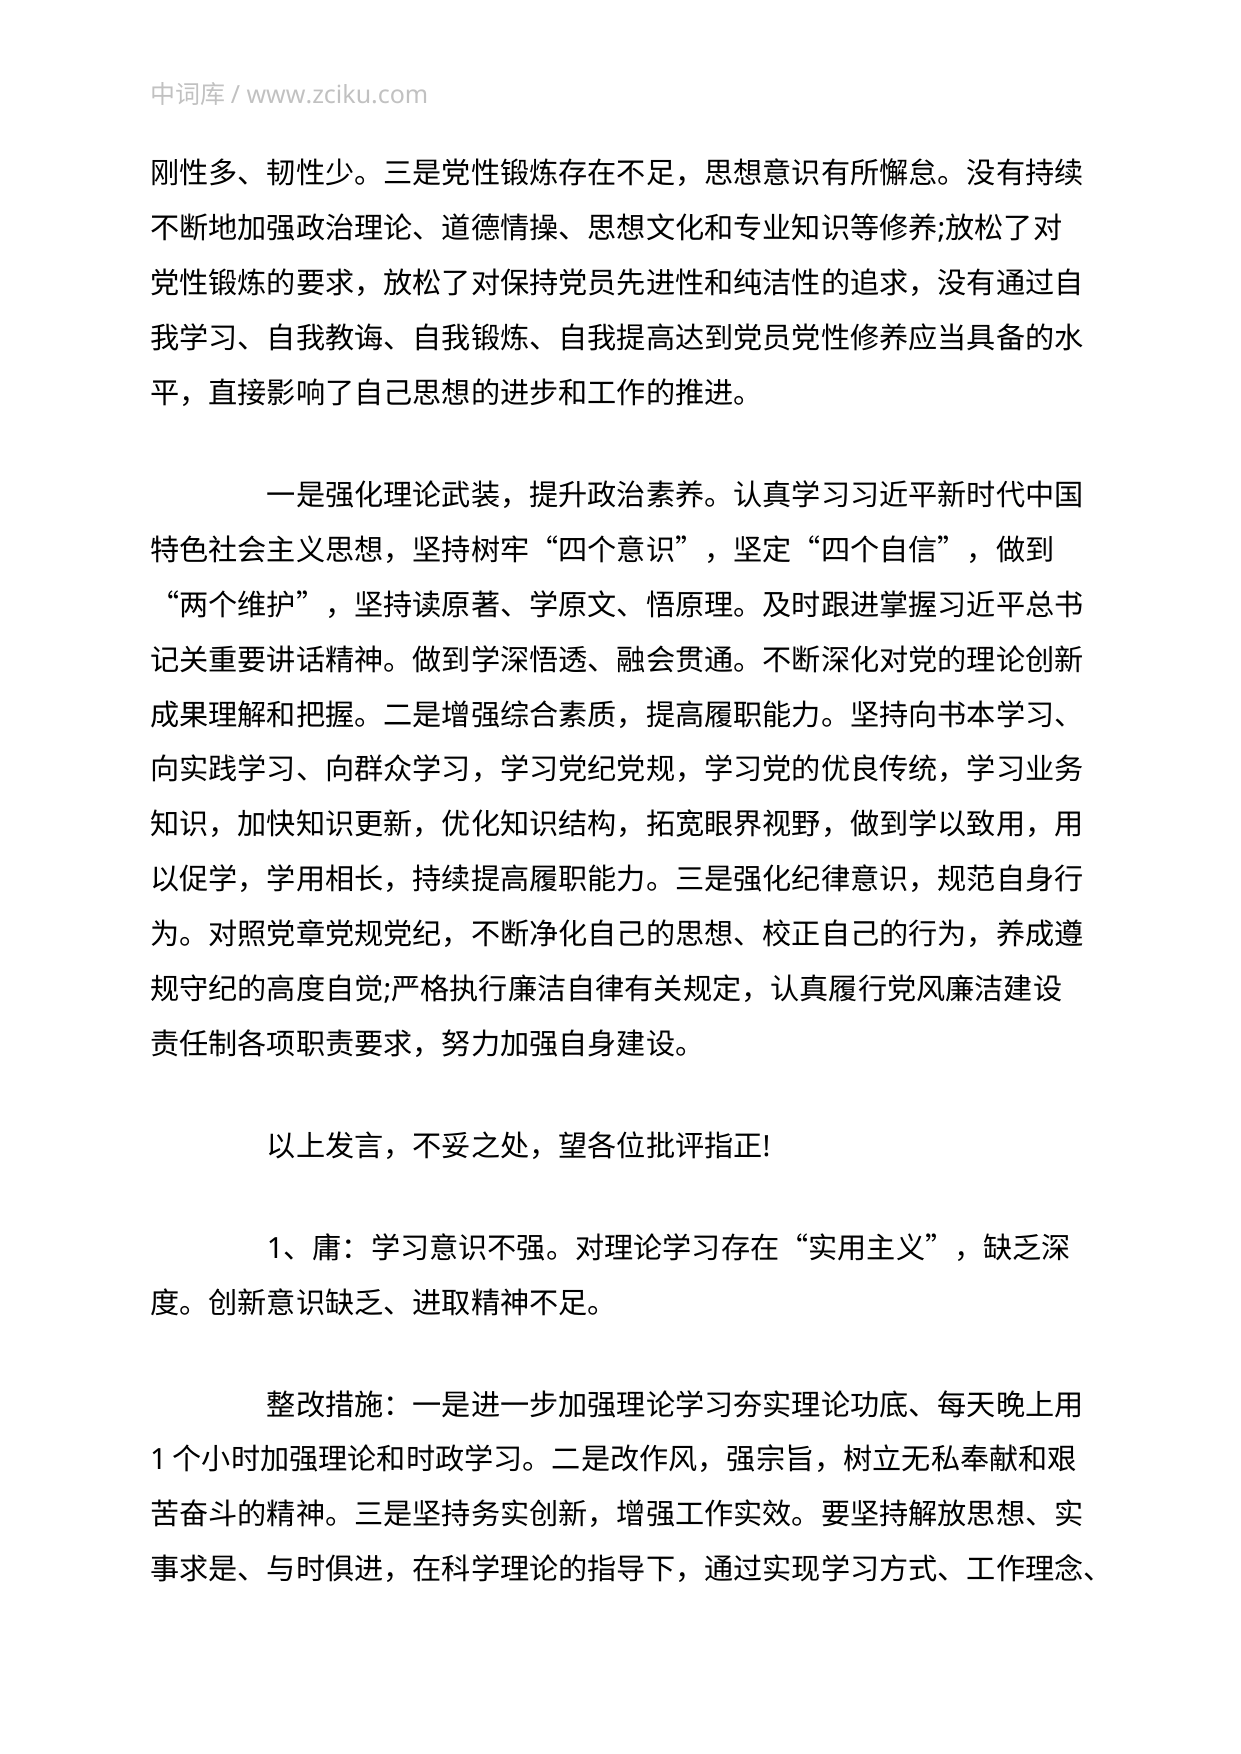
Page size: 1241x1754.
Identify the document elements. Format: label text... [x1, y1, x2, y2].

text 1、庸：学习意识不强。对理论学习存在“实用主义”，缺乏深度。创新意识缺乏、进取精神不足。 [150, 1224, 1090, 1322]
text 一是强化理论武装，提升政治素养。认真学习习近平新时代中国特色社会主义思想，坚持树牢“四个意识”，坚定“四个自信”，做到“两个维护”，坚持读原著、学原文、悟原理。及时跟进掌握习近平总书记关重要讲话精神。做到学深悟透、融会贯通。不断深化对党的理论创新成果理解和把握。二是增强综合素质，提高履职能力。坚持向书本学习、向实践学习、向群众学习，学习党纪党规，学习党的优良传统，学习业务知识，加快知识更新，优化知识结构，拓宽眼界视野，做到学以致用，用以促学，学用相长，持续提高履职能力。三是强化纪律意识，规范自身行为。对照党章党规党纪，不断净化自己的思想、校正自己的行为，养成遵规守纪的高度自觉;严格执行廉洁自律有关规定，认真履行党风廉洁建设责任制各项职责要求，努力加强自身建设。 [150, 471, 1090, 1063]
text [150, 1381, 1090, 1588]
text 以上发言，不妥之处，望各位批评指正! [150, 1122, 1090, 1165]
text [150, 150, 1090, 412]
